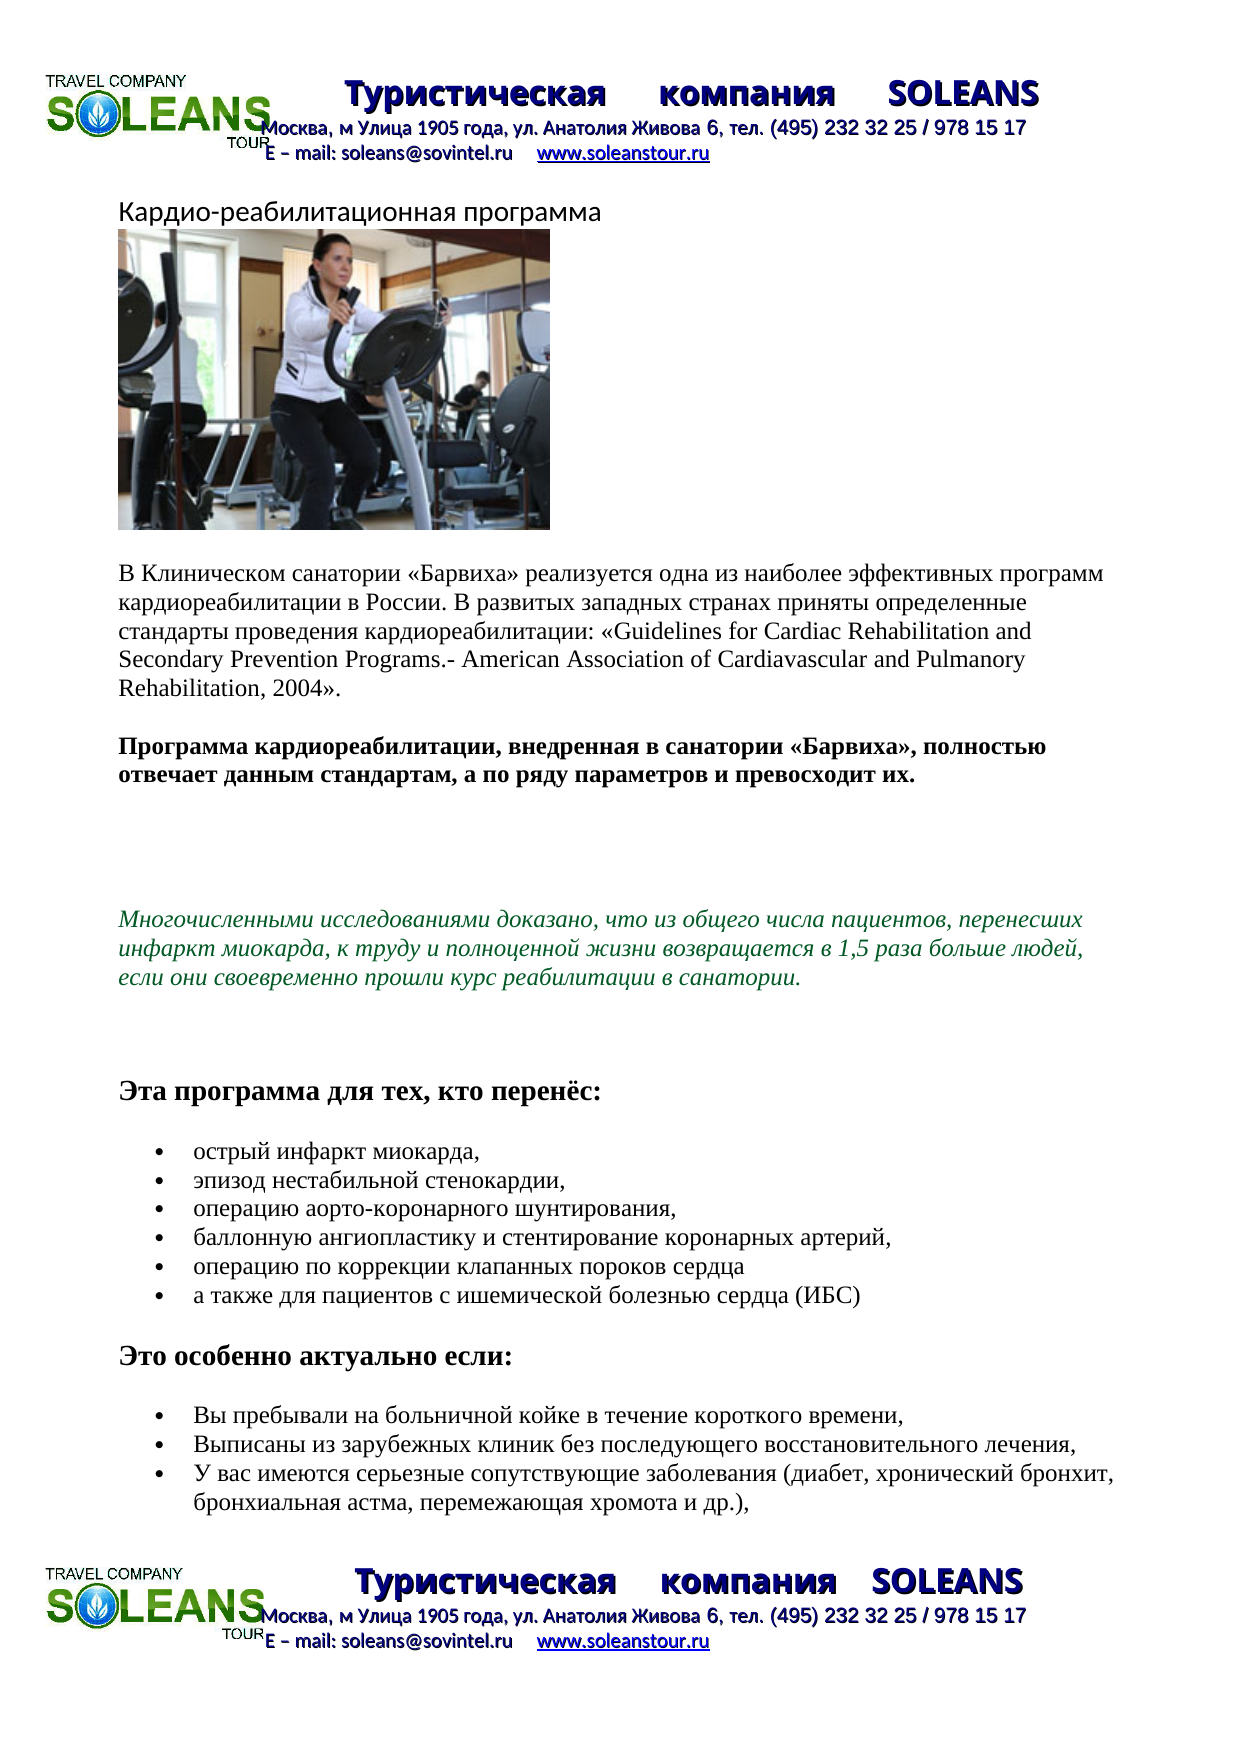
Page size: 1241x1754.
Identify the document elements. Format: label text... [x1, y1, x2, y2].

list У вас имеются серьезные сопутствующие заболевания (диабет, хронический бронхит, бронхиальная астма, перемежающая хромота и др.), [156, 1458, 1122, 1515]
text В Клиническом санатории «Барвиха» реализуется одна из наиболее эффективных программ кардиореабилитации в России. В развитых западных странах приняты определенные стандарты проведения кардиореабилитации: «Guidelines for Cardiac Rehabilitation and Secondary Prevention Programs.- American Association of Cardiavascular and Pulmanory Rehabilitation, 2004». Программа кардиореабилитации, внедренная в санатории «Барвиха», полностью отвечает данным стандартам, а по ряду параметров и превосходит их. [118, 558, 1122, 788]
subtitle Кардио-реабилитационная программа [118, 193, 1122, 229]
picture [45, 1567, 264, 1639]
list эпизод нестабильной стенокардии, [156, 1165, 1122, 1193]
list баллонную ангиопластику и стентирование коронарных артерий, [156, 1222, 1122, 1251]
list а также для пациентов с ишемической болезнью сердца (ИБС) [156, 1280, 1122, 1308]
list операцию аорто-коронарного шунтирования, [156, 1193, 1122, 1222]
list Вы пребывали на больничной койке в течение короткого времени, [156, 1400, 1122, 1429]
picture [118, 229, 550, 530]
list Выписаны из зарубежных клиник без последующего восстановительного лечения, [156, 1429, 1122, 1458]
subtitle Эта программа для тех, кто перенёс: [118, 1073, 1122, 1107]
picture [45, 74, 270, 148]
text Многочисленными исследованиями доказано, что из общего числа пациентов, перенесших инфаркт миокарда, к труду и полноценной жизни возвращается в 1,5 раза больше людей, если они своевременно прошли курс реабилитации в санатории. [118, 904, 1122, 990]
list операцию по коррекции клапанных пороков сердца [156, 1251, 1122, 1280]
subtitle Это особенно актуально если: [118, 1338, 1122, 1371]
list острый инфаркт миокарда, [156, 1136, 1122, 1165]
